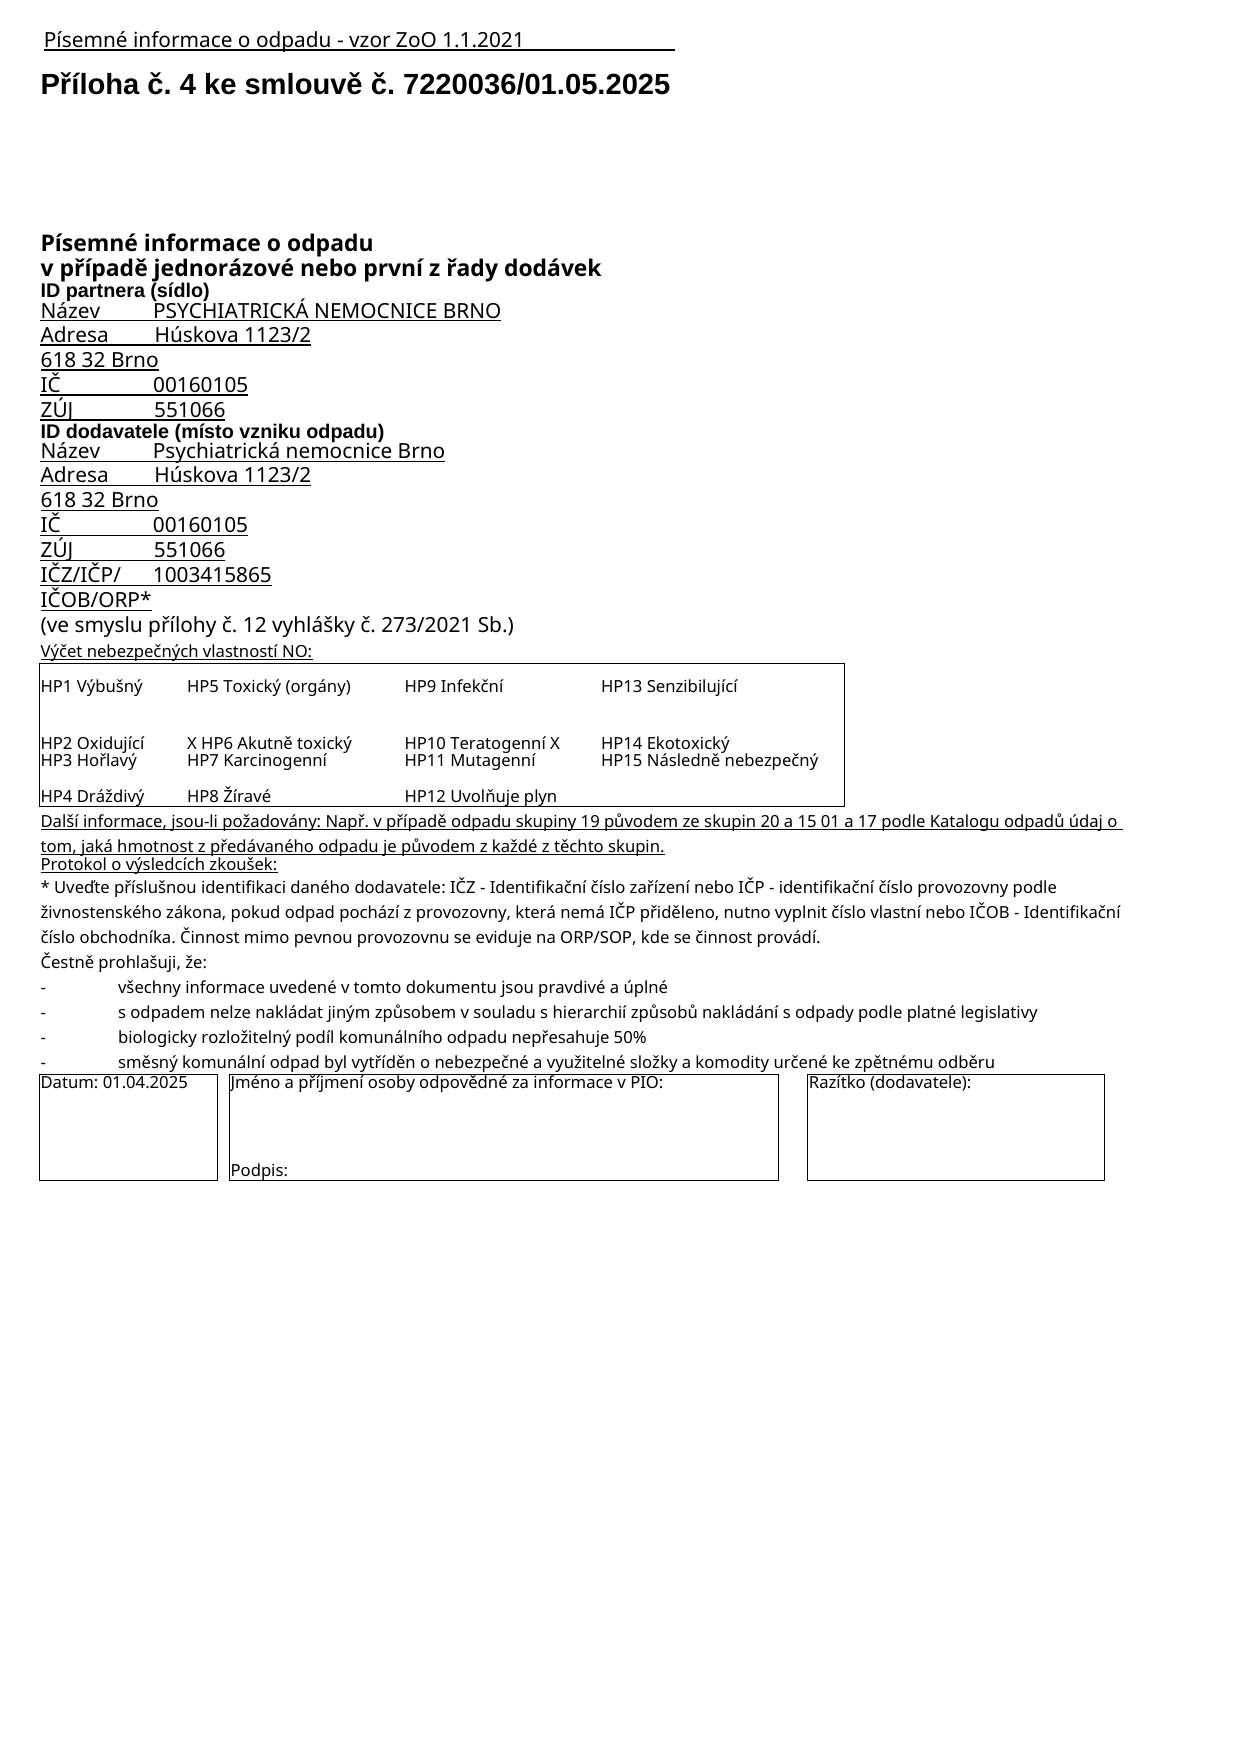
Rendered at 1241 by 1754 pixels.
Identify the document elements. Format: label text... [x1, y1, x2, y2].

list všechny informace uvedené v tomto dokumentu jsou pravdivé a úplné [40, 974, 1156, 999]
text IČOB/ORP* [40, 588, 1156, 613]
list směsný komunální odpad byl vytříděn o nebezpečné a využitelné složky a komodity určené ke zpětnému odběru [40, 1049, 1156, 1074]
text ZÚJ 551066 [40, 538, 1156, 563]
text ZÚJ 551066 [40, 397, 1156, 422]
text Výčet nebezpečných vlastností NO: [40, 638, 1156, 663]
text * Uveďte příslušnou identifikaci daného dodavatele: IČZ - Identifikační číslo zařízení nebo IČP - identifikační číslo provozovny podle živnostenského zákona, pokud odpad pochází z provozovny, která nemá IČP přiděleno, nutno vyplnit číslo vlastní nebo IČOB - Identifikační číslo obchodníka. Činnost mimo pevnou provozovnu se eviduje na ORP/SOP, kde se činnost provádí. [40, 874, 1156, 949]
text Protokol o výsledcích zkoušek: [40, 857, 1156, 874]
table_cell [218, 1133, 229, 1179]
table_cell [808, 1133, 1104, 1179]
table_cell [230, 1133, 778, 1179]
text v případě jednorázové nebo první z řady dodávek [40, 257, 1156, 282]
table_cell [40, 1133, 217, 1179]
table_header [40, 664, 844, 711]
text Adresa Húskova 1123/2 [40, 322, 1156, 347]
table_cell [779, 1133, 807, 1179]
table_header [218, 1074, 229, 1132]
text Adresa Húskova 1123/2 [40, 463, 1156, 488]
text Příloha č. 4 ke smlouvě č. 7220036/01.05.2025 [40, 71, 1156, 100]
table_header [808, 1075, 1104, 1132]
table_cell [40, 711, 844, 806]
text IČ 00160105 [40, 372, 1156, 397]
list biologicky rozložitelný podíl komunálního odpadu nepřesahuje 50% [40, 1024, 1156, 1049]
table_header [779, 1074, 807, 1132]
text (ve smyslu přílohy č. 12 vyhlášky č. 273/2021 Sb.) [40, 613, 1156, 638]
text IČ 00160105 [40, 513, 1156, 538]
text Název PSYCHIATRICKÁ NEMOCNICE BRNO [40, 301, 1156, 322]
text 618 32 Brno [40, 488, 1156, 513]
text Čestně prohlašuji, že: [40, 949, 1156, 974]
list s odpadem nelze nakládat jiným způsobem v souladu s hierarchií způsobů nakládání s odpady podle platné legislativy [40, 999, 1156, 1024]
text Název Psychiatrická nemocnice Brno [40, 442, 1156, 463]
text Písemné informace o odpadu [40, 232, 1156, 257]
text ID dodavatele (místo vzniku odpadu) [40, 422, 1156, 442]
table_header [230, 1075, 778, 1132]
text ID partnera (sídlo) [40, 282, 1156, 301]
text IČZ/IČP/ 1003415865 [40, 563, 1156, 588]
text Další informace, jsou-li požadovány: Např. v případě odpadu skupiny 19 původem ze skupin 20 a 15 01 a 17 podle Katalogu odpadů údaj o tom, jaká hmotnost z předávaného odpadu je původem z každé z těchto skupin. [40, 807, 1156, 857]
text 618 32 Brno [40, 347, 1156, 372]
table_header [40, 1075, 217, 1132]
